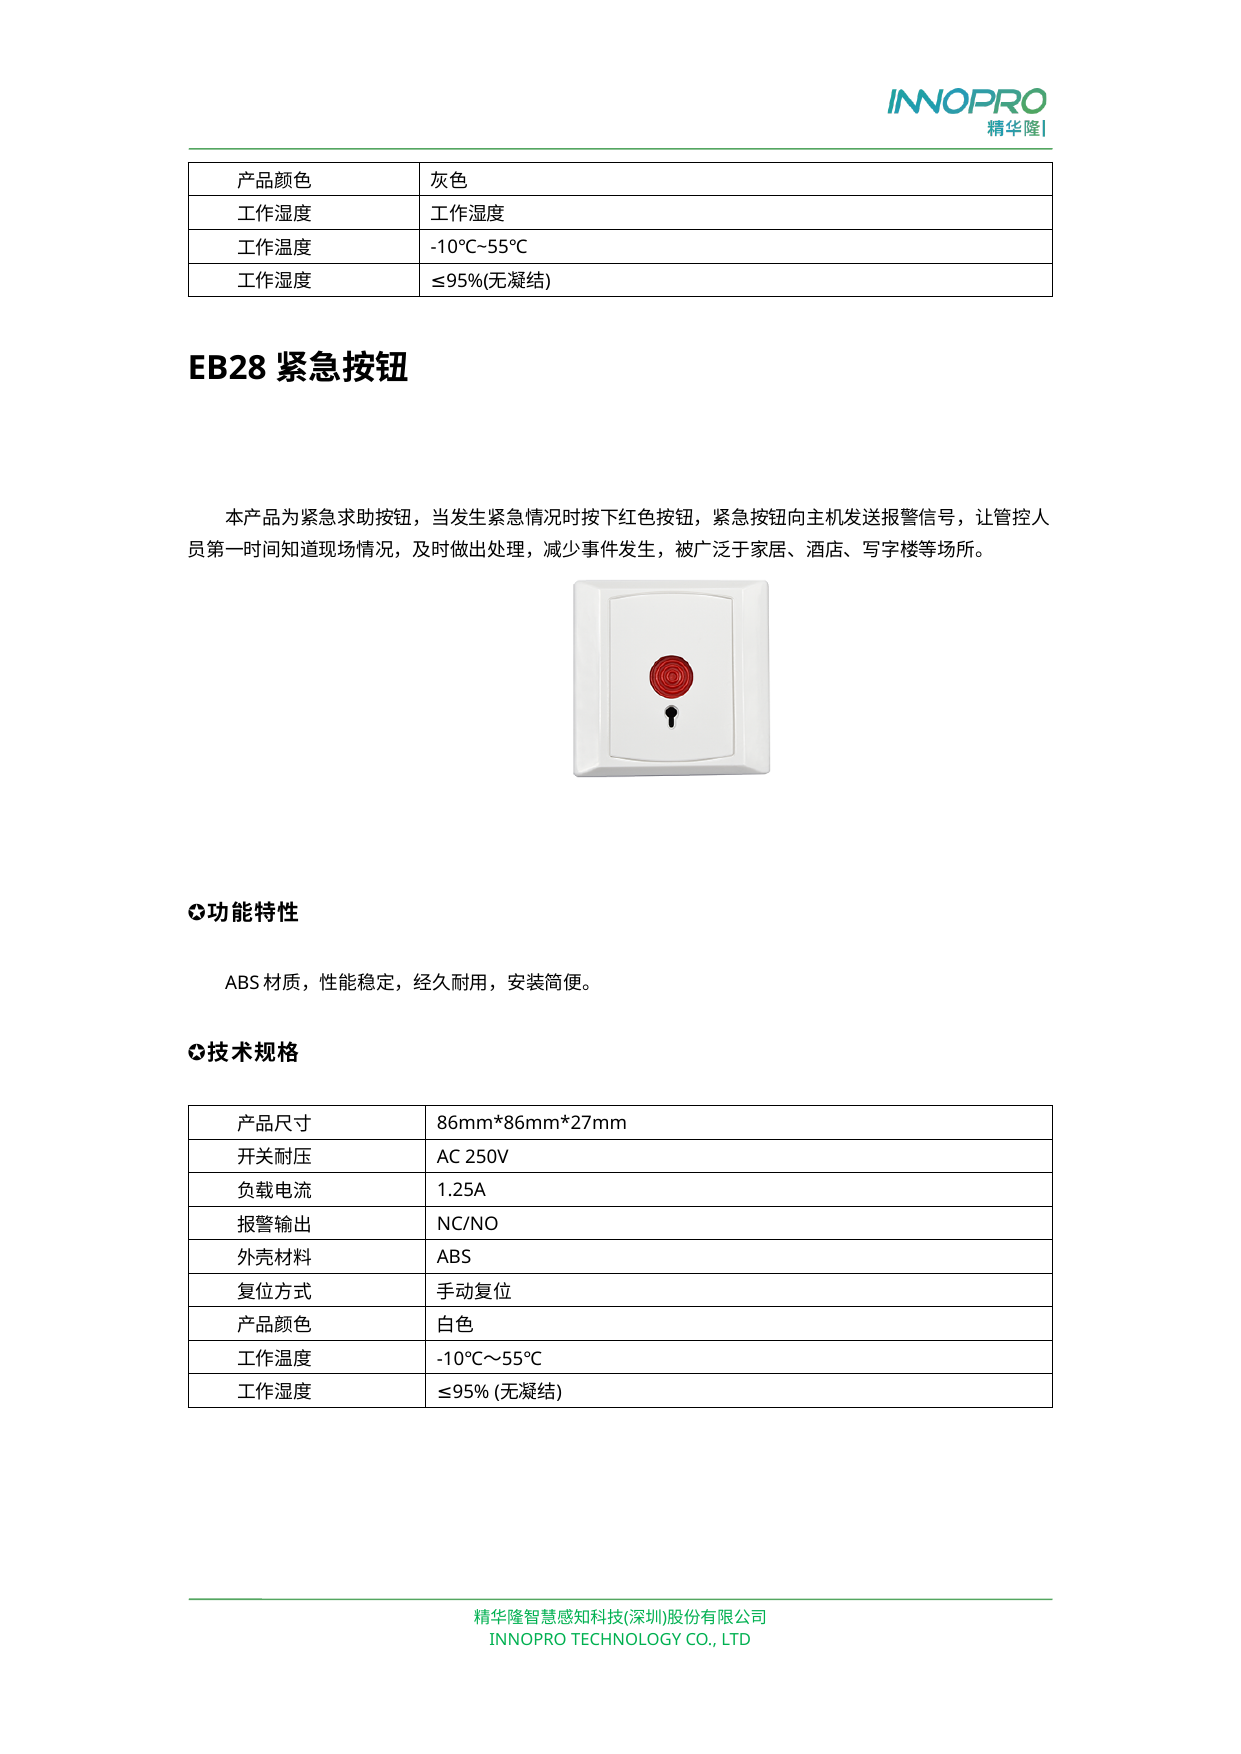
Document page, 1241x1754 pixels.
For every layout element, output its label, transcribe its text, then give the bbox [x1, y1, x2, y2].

table_cell 手动复位 [426, 1274, 1052, 1306]
table_cell 白色 [426, 1307, 1052, 1340]
table_cell 工作湿度 [189, 1374, 425, 1407]
table_cell 工作温度 [189, 1341, 425, 1373]
table_cell 产品颜色 [189, 1307, 425, 1340]
text ✪功能特性 [187, 895, 1053, 927]
table_cell 工作湿度 [189, 264, 419, 296]
table_header 86mm*86mm*27mm [426, 1106, 1052, 1138]
table_cell NC/NO [426, 1207, 1052, 1239]
picture [887, 88, 1047, 139]
subtitle EB28 紧急按钮 [187, 332, 1053, 397]
table_cell -10℃~55℃ [420, 230, 1052, 262]
table_cell ABS [426, 1240, 1052, 1273]
text 本产品为紧急求助按钮，当发生紧急情况时按下红色按钮，紧急按钮向主机发送报警信号，让管控人员第一时间知道现场情况，及时做出处理，减少事件发生，被广泛于家居、酒店、写字楼等场所。 [187, 500, 1053, 565]
table_cell ≤95%(无凝结) [420, 264, 1052, 296]
table_cell AC 250V [426, 1140, 1052, 1172]
table_cell 工作湿度 [189, 196, 419, 229]
table_cell 外壳材料 [189, 1240, 425, 1273]
table_cell 工作湿度 [420, 196, 1052, 229]
table_header 产品尺寸 [189, 1106, 425, 1138]
table_cell 灰色 [420, 163, 1052, 195]
text ✪技术规格 [187, 1035, 1053, 1067]
table_cell ≤95% (无凝结) [426, 1374, 1052, 1407]
table_cell 复位方式 [189, 1274, 425, 1306]
table_cell 产品颜色 [189, 163, 419, 195]
text ABS材质，性能稳定，经久耐用，安装简便。 [187, 965, 1053, 997]
picture [568, 575, 775, 782]
table_cell 报警输出 [189, 1207, 425, 1239]
table_cell -10℃～55℃ [426, 1341, 1052, 1373]
table_cell 工作温度 [189, 230, 419, 262]
table_cell 开关耐压 [189, 1140, 425, 1172]
table_cell 1.25A [426, 1173, 1052, 1206]
table_cell 负载电流 [189, 1173, 425, 1206]
